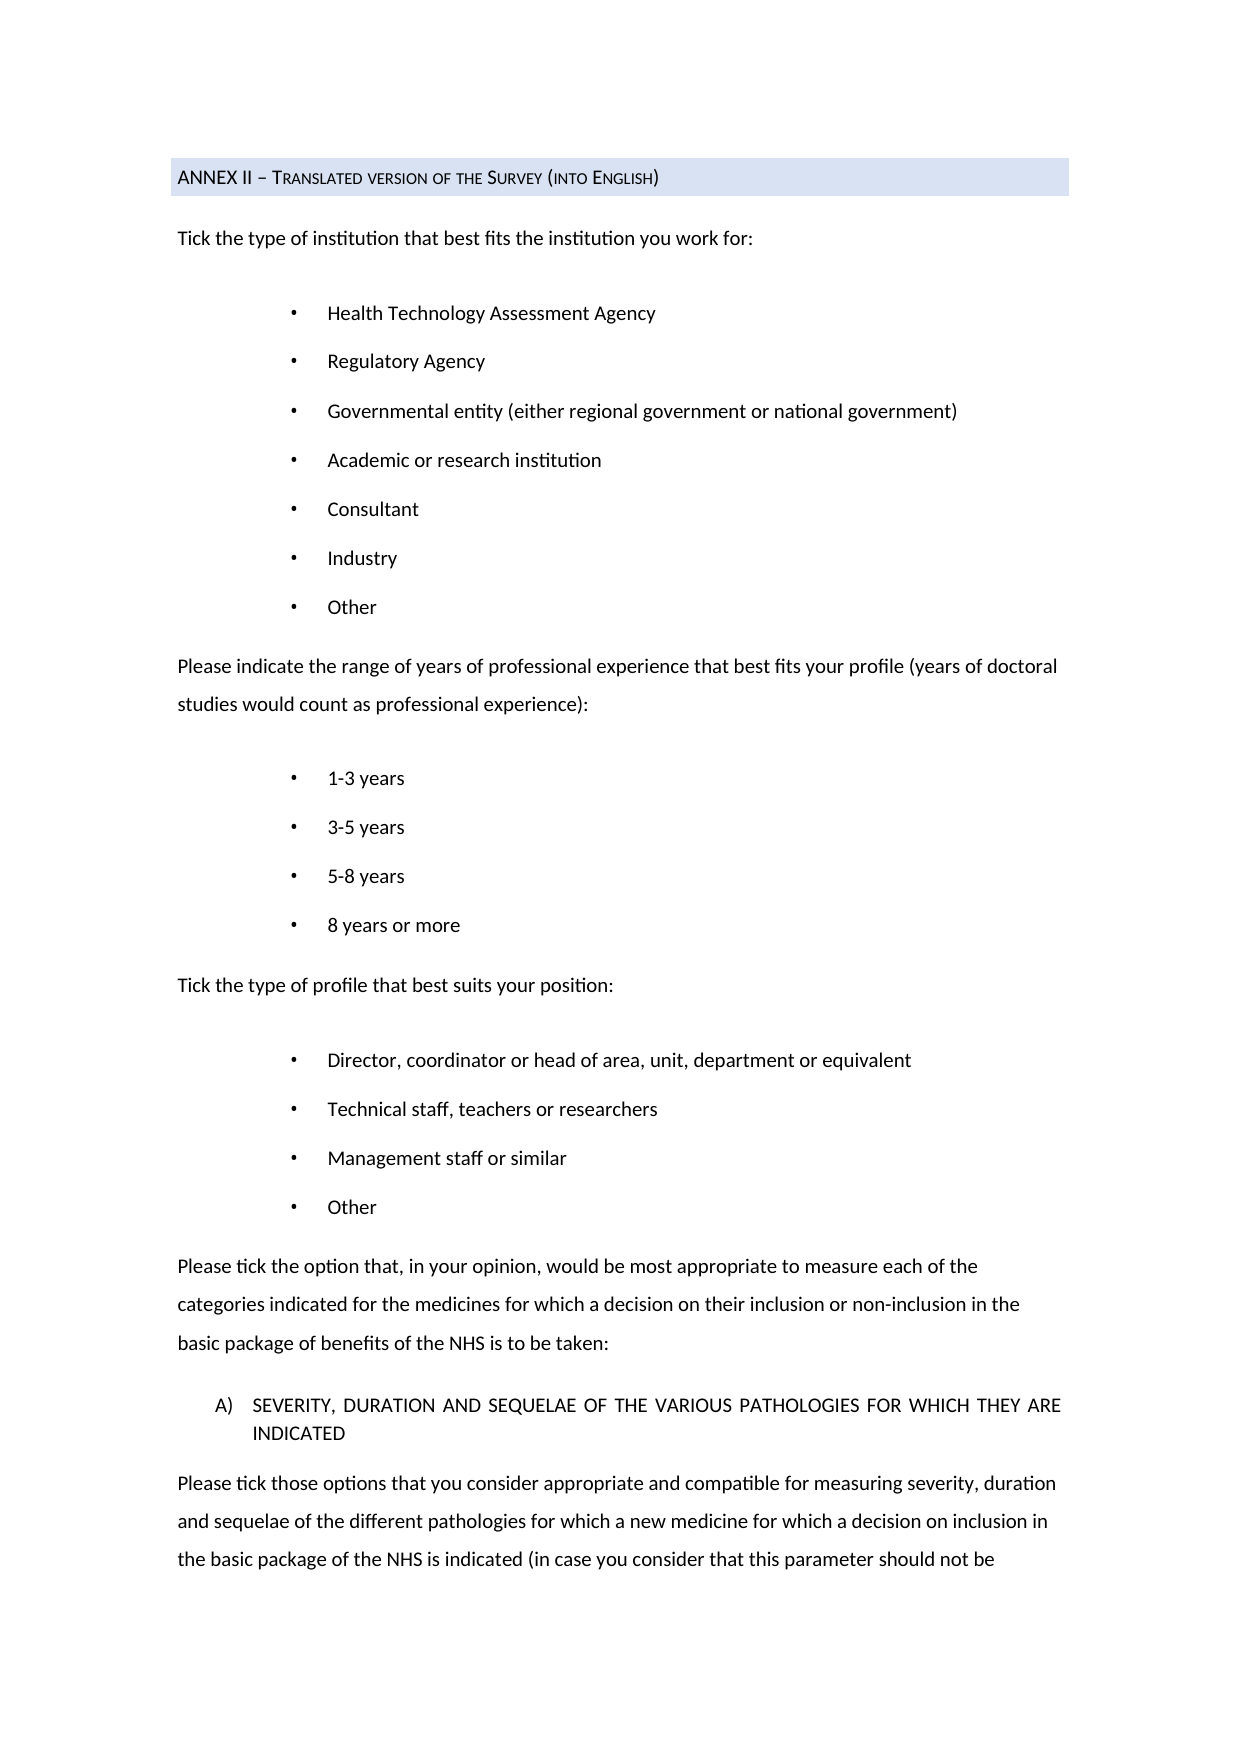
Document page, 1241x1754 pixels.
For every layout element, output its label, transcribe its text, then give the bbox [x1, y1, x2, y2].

list Governmental entity (either regional government or national government) [290, 387, 1063, 430]
list Management staff or similar [290, 1134, 1063, 1177]
list Industry [290, 534, 1063, 577]
list Health Technology Assessment Agency [290, 289, 1063, 332]
text Tick the type of profile that best suits your position: [177, 972, 1063, 997]
list Academic or research institution [290, 436, 1063, 479]
list 8 years or more [290, 902, 1063, 945]
text Please tick the option that, in your opinion, would be most appropriate to measure each of the categories indicated for the medicines for which a decision on their inclusion or non-inclusion in the basic package of benefits of the NHS is to be taken: [177, 1253, 1063, 1355]
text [177, 1470, 1063, 1572]
list 1-3 years [290, 755, 1063, 798]
list Other [290, 583, 1063, 626]
list Consultant [290, 485, 1063, 528]
subtitle ANNEX II – Translated version of the Survey (into English) [177, 164, 1063, 190]
list SEVERITY, DURATION AND SEQUELAE OF THE VARIOUS PATHOLOGIES FOR WHICH THEY ARE INDICATED [215, 1392, 1063, 1445]
list 5-8 years [290, 853, 1063, 896]
list Regulatory Agency [290, 338, 1063, 381]
list Other [290, 1183, 1063, 1226]
text Please indicate the range of years of professional experience that best fits your profile (years of doctoral studies would count as professional experience): [177, 653, 1063, 717]
list Technical staff, teachers or researchers [290, 1085, 1063, 1128]
text Tick the type of institution that best fits the institution you work for: [177, 225, 1063, 250]
list 3-5 years [290, 804, 1063, 847]
list Director, coordinator or head of area, unit, department or equivalent [290, 1036, 1063, 1079]
